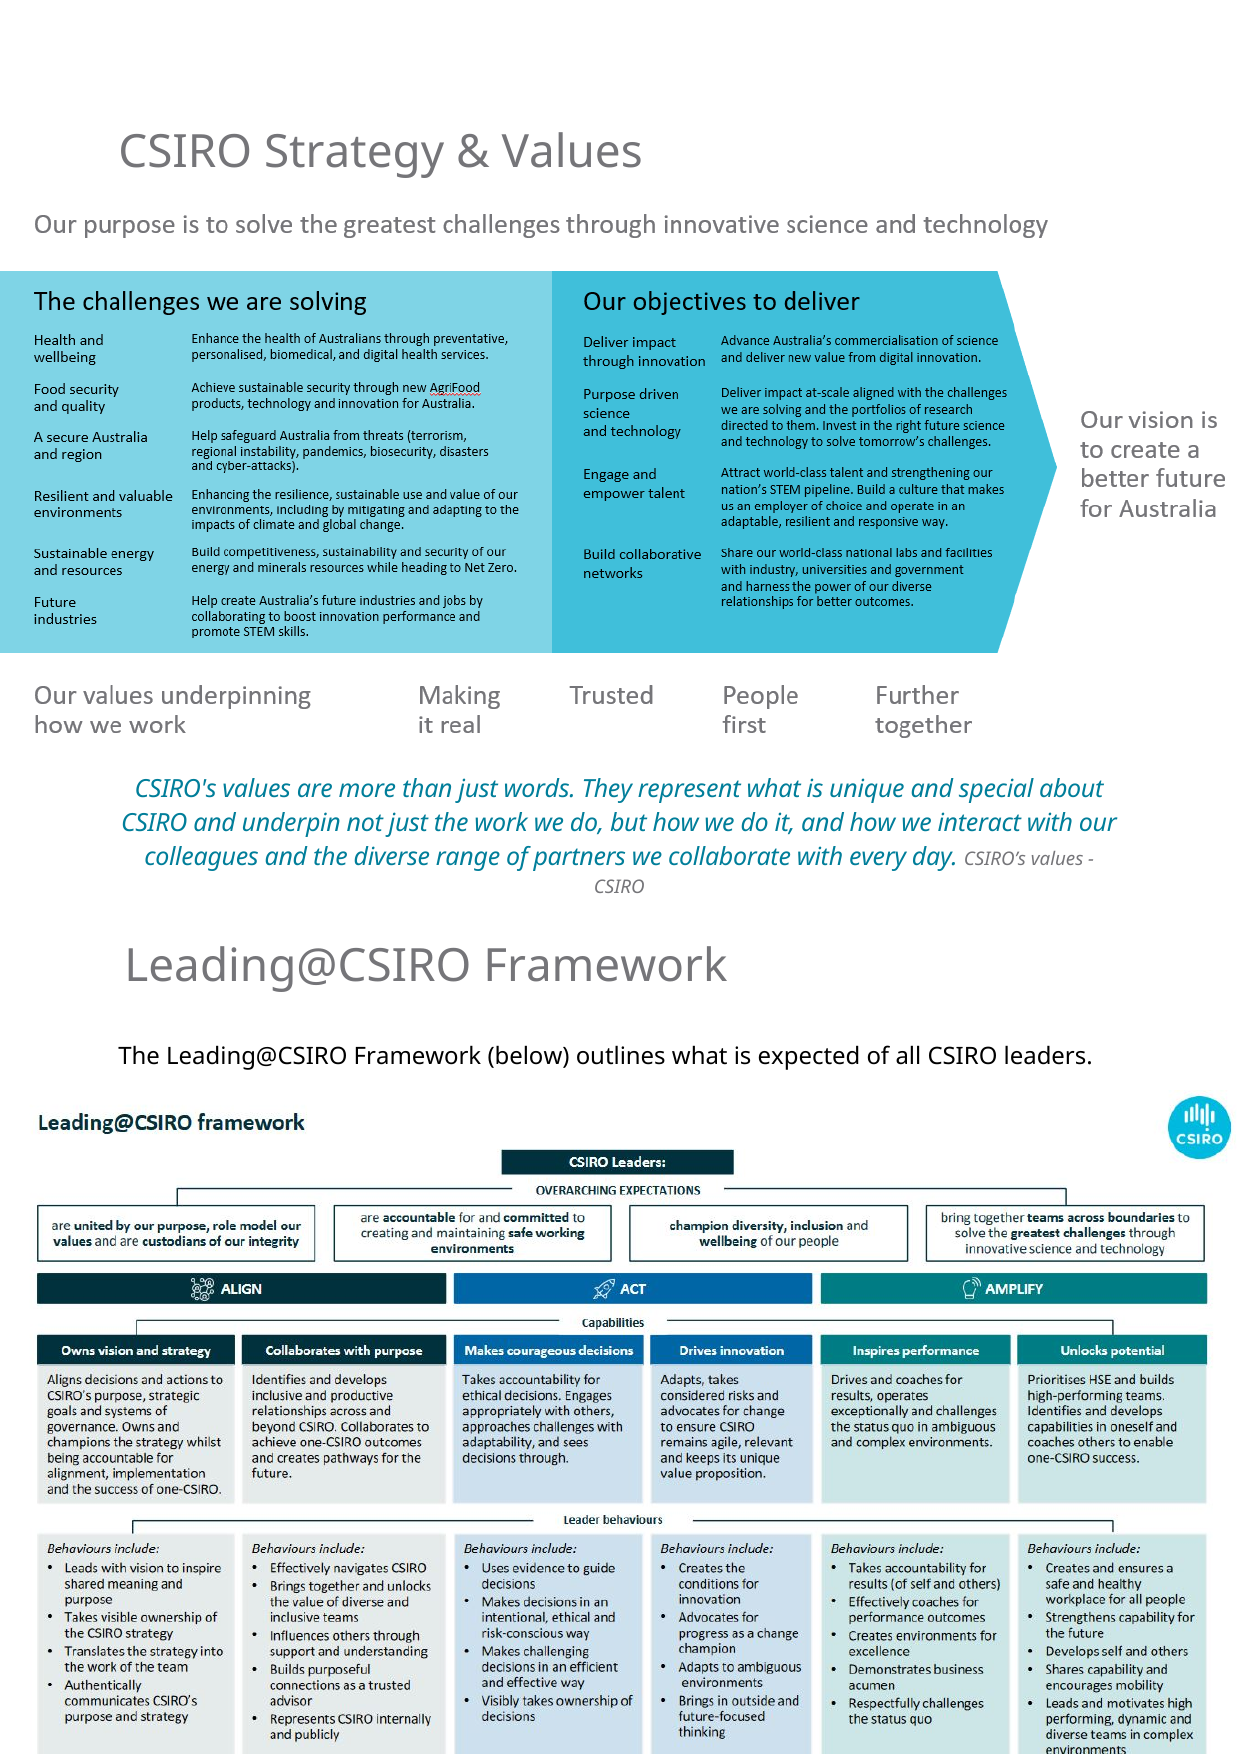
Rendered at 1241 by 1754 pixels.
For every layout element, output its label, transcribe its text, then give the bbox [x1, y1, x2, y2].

picture [0, 201, 1240, 768]
text Leading@CSIRO Framework [118, 933, 1122, 995]
text CSIRO's values are more than just words. They represent what is unique and special about CSIRO and underpin not just the work we do, but how we do it, and how we interact with our colleagues and the diverse range of partners we collaborate with every day. CSIRO’s values - CSIRO [118, 771, 1122, 899]
text The Leading@CSIRO Framework (below) outlines what is expected of all CSIRO leaders. [118, 1039, 1122, 1071]
text CSIRO Strategy & Values [118, 118, 1122, 181]
picture [0, 1090, 1237, 1754]
